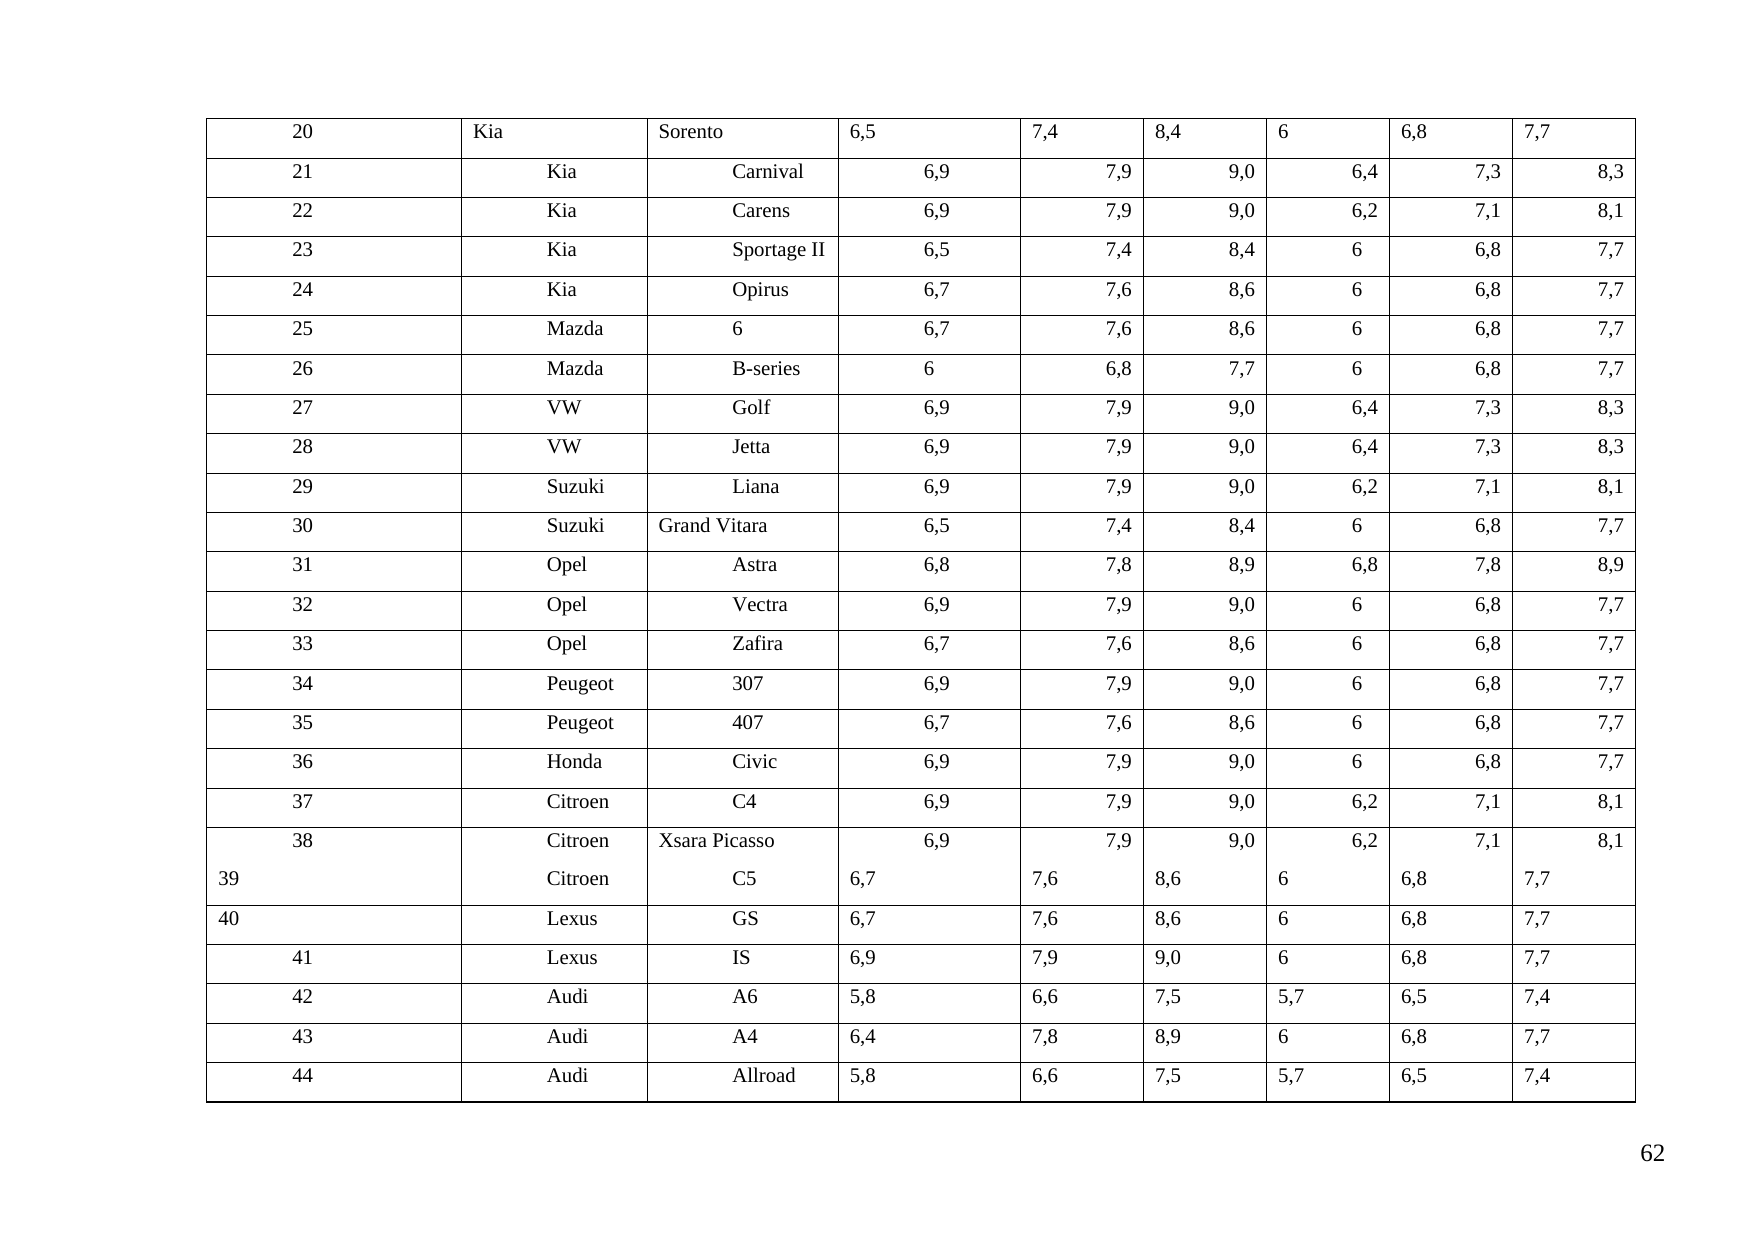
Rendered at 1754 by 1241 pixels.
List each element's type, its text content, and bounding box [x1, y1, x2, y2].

table_cell 6,8 [1267, 552, 1389, 591]
table_cell 6,8 [1390, 710, 1512, 748]
table_cell 7,4 [1021, 237, 1143, 276]
table_cell 6,8 [839, 552, 1020, 591]
table_cell 6,9 [839, 592, 1020, 630]
table_cell 27 [207, 395, 461, 433]
table_cell 6,5 [1390, 1063, 1512, 1101]
table_cell 39 [207, 866, 461, 904]
table_cell 9,0 [1144, 434, 1266, 472]
table_cell 5,7 [1267, 1063, 1389, 1101]
table_cell Opel [462, 631, 647, 669]
table_cell 7,6 [1021, 277, 1143, 315]
table_cell Liana [648, 474, 838, 512]
table_cell 6 [1267, 355, 1389, 394]
table_cell 29 [207, 474, 461, 512]
table_cell Audi [462, 1024, 647, 1062]
table_cell 6,8 [1390, 749, 1512, 787]
table_cell Carens [648, 198, 838, 236]
table_cell 7,4 [1513, 1063, 1635, 1101]
table_cell VW [462, 395, 647, 433]
table_cell 6 [1267, 316, 1389, 354]
table_cell Opirus [648, 277, 838, 315]
table_cell 8,6 [1144, 277, 1266, 315]
table_cell 6 [1267, 749, 1389, 787]
table_cell 6,2 [1267, 789, 1389, 827]
table_cell Carnival [648, 159, 838, 197]
table_cell 44 [207, 1063, 461, 1101]
table_cell 6,9 [839, 474, 1020, 512]
table_cell 6,4 [1267, 395, 1389, 433]
table_cell 7,4 [1513, 984, 1635, 1023]
table_cell A6 [648, 984, 838, 1023]
table_cell 8,9 [1144, 1024, 1266, 1062]
table_cell 6 [648, 316, 838, 354]
table_cell 6,8 [1390, 355, 1512, 394]
table_cell 7,7 [1513, 277, 1635, 315]
table_cell Vectra [648, 592, 838, 630]
table_cell IS [648, 945, 838, 983]
table_cell 6,7 [839, 710, 1020, 748]
table_cell 7,3 [1390, 434, 1512, 472]
table_cell 7,7 [1513, 237, 1635, 276]
table_cell Audi [462, 1063, 647, 1101]
table_cell 6,4 [839, 1024, 1020, 1062]
table_cell 7,9 [1021, 945, 1143, 983]
table_cell 7,9 [1021, 749, 1143, 787]
table_cell 21 [207, 159, 461, 197]
table_cell 6 [1267, 592, 1389, 630]
table_cell 6,8 [1390, 945, 1512, 983]
table_cell Kia [462, 198, 647, 236]
table_cell 42 [207, 984, 461, 1023]
table_cell Mazda [462, 316, 647, 354]
table_cell VW [462, 434, 647, 472]
table_cell 6,8 [1390, 237, 1512, 276]
table_cell 5,8 [839, 984, 1020, 1023]
table_cell 6 [1267, 631, 1389, 669]
table_cell 7,4 [1021, 119, 1143, 157]
table_cell 6,6 [1021, 984, 1143, 1023]
table_cell 7,7 [1513, 945, 1635, 983]
table_cell Zafira [648, 631, 838, 669]
table_cell C5 [648, 866, 838, 904]
table_cell 8,1 [1513, 474, 1635, 512]
table_cell 6,8 [1021, 355, 1143, 394]
table_cell B-series [648, 355, 838, 394]
table_cell 7,7 [1513, 710, 1635, 748]
table_cell 6 [1267, 866, 1389, 904]
table_cell Peugeot [462, 710, 647, 748]
table_cell 8,6 [1144, 631, 1266, 669]
table_cell 7,8 [1390, 552, 1512, 591]
table_cell 7,6 [1021, 631, 1143, 669]
table_cell 6,2 [1267, 474, 1389, 512]
table_cell 7,6 [1021, 710, 1143, 748]
table_cell 41 [207, 945, 461, 983]
table_cell 6,8 [1390, 866, 1512, 904]
table_cell 7,9 [1021, 395, 1143, 433]
table_cell 9,0 [1144, 474, 1266, 512]
table_cell 7,1 [1390, 789, 1512, 827]
table_cell 8,3 [1513, 434, 1635, 472]
table_cell 6 [1267, 277, 1389, 315]
table_cell Grand Vitara [648, 513, 838, 551]
table_cell 7,7 [1513, 866, 1635, 904]
table_cell Kia [462, 237, 647, 276]
table_cell 7,7 [1513, 316, 1635, 354]
table_cell 6,9 [839, 828, 1020, 866]
table_cell 6,8 [1390, 513, 1512, 551]
table_cell Allroad [648, 1063, 838, 1101]
table_cell 6,8 [1390, 631, 1512, 669]
table_cell 34 [207, 670, 461, 709]
table_cell C4 [648, 789, 838, 827]
table_cell Citroen [462, 789, 647, 827]
table_cell 5,8 [839, 1063, 1020, 1101]
table_cell Lexus [462, 906, 647, 944]
table_cell 6,7 [839, 631, 1020, 669]
table_cell 6 [1267, 1024, 1389, 1062]
table_cell 6,6 [1021, 1063, 1143, 1101]
table_cell 43 [207, 1024, 461, 1062]
table_cell 32 [207, 592, 461, 630]
table_cell 6 [839, 355, 1020, 394]
table_cell 7,7 [1513, 119, 1635, 157]
table_cell 6 [1267, 945, 1389, 983]
table_cell 9,0 [1144, 198, 1266, 236]
table_cell 7,4 [1021, 513, 1143, 551]
table_cell Kia [462, 277, 647, 315]
table_cell 8,6 [1144, 710, 1266, 748]
table_cell 25 [207, 316, 461, 354]
table_cell 9,0 [1144, 159, 1266, 197]
table_cell Citroen [462, 866, 647, 904]
table_cell Jetta [648, 434, 838, 472]
table_cell 7,1 [1390, 474, 1512, 512]
table_cell 28 [207, 434, 461, 472]
table_cell 9,0 [1144, 789, 1266, 827]
table_cell 7,9 [1021, 828, 1143, 866]
table_cell 7,1 [1390, 198, 1512, 236]
table_cell Opel [462, 592, 647, 630]
table_cell 6,8 [1390, 670, 1512, 709]
table_cell Xsara Picasso [648, 828, 838, 866]
table_cell 7,5 [1144, 984, 1266, 1023]
table_cell 9,0 [1144, 749, 1266, 787]
table_cell 8,6 [1144, 906, 1266, 944]
table_cell 6,7 [839, 866, 1020, 904]
table_cell 7,9 [1021, 789, 1143, 827]
table_cell Honda [462, 749, 647, 787]
table_cell 6,8 [1390, 316, 1512, 354]
table_cell A4 [648, 1024, 838, 1062]
table_cell 7,7 [1513, 631, 1635, 669]
table_cell 35 [207, 710, 461, 748]
table_cell 6,5 [839, 237, 1020, 276]
table_cell 37 [207, 789, 461, 827]
table_cell 8,4 [1144, 119, 1266, 157]
table_cell Suzuki [462, 474, 647, 512]
table_cell 7,8 [1021, 1024, 1143, 1062]
table_cell 8,3 [1513, 159, 1635, 197]
table_cell 7,6 [1021, 866, 1143, 904]
table_cell 8,1 [1513, 828, 1635, 866]
table_cell Golf [648, 395, 838, 433]
table_cell Opel [462, 552, 647, 591]
table_cell 8,6 [1144, 316, 1266, 354]
table_cell 6,8 [1390, 906, 1512, 944]
table_cell 26 [207, 355, 461, 394]
table_cell 6 [1267, 513, 1389, 551]
table_cell 6,7 [839, 277, 1020, 315]
table_cell 7,1 [1390, 828, 1512, 866]
table_cell 6,5 [1390, 984, 1512, 1023]
table_cell 6,8 [1390, 592, 1512, 630]
table_cell 5,7 [1267, 984, 1389, 1023]
table_cell 6 [1267, 710, 1389, 748]
table_cell 8,9 [1144, 552, 1266, 591]
table_cell 6 [1267, 670, 1389, 709]
table_cell 30 [207, 513, 461, 551]
table_cell 7,9 [1021, 670, 1143, 709]
table_cell 31 [207, 552, 461, 591]
table_cell 22 [207, 198, 461, 236]
table_cell 40 [207, 906, 461, 944]
table_cell 38 [207, 828, 461, 866]
table_cell GS [648, 906, 838, 944]
table_cell 36 [207, 749, 461, 787]
table_cell 8,6 [1144, 866, 1266, 904]
table_cell 7,8 [1021, 552, 1143, 591]
table_cell 6 [1267, 906, 1389, 944]
table_cell 6 [1267, 237, 1389, 276]
table_cell 9,0 [1144, 670, 1266, 709]
table_cell 6,9 [839, 749, 1020, 787]
table_cell 7,3 [1390, 395, 1512, 433]
table_cell 7,7 [1513, 513, 1635, 551]
table_cell 6,4 [1267, 434, 1389, 472]
table_cell 7,7 [1513, 749, 1635, 787]
table_cell 7,6 [1021, 316, 1143, 354]
table_cell 6,2 [1267, 828, 1389, 866]
table_cell 7,9 [1021, 474, 1143, 512]
table_cell 6 [1267, 119, 1389, 157]
table_cell 8,3 [1513, 395, 1635, 433]
table_cell 6,4 [1267, 159, 1389, 197]
table_cell 8,1 [1513, 789, 1635, 827]
table_cell Kia [462, 159, 647, 197]
table_cell 9,0 [1144, 592, 1266, 630]
table_cell 6,8 [1390, 1024, 1512, 1062]
table_cell 8,9 [1513, 552, 1635, 591]
table_cell 6,9 [839, 789, 1020, 827]
table_cell Astra [648, 552, 838, 591]
table_cell 6,5 [839, 119, 1020, 157]
table_cell Citroen [462, 828, 647, 866]
table_cell 7,3 [1390, 159, 1512, 197]
table_cell 6,9 [839, 198, 1020, 236]
table_cell 7,9 [1021, 198, 1143, 236]
table_cell 8,4 [1144, 237, 1266, 276]
table_cell Kia [462, 119, 647, 157]
table_cell 6,2 [1267, 198, 1389, 236]
table_cell Audi [462, 984, 647, 1023]
table_cell 6,9 [839, 945, 1020, 983]
table_cell 6,7 [839, 906, 1020, 944]
table_cell 6,9 [839, 159, 1020, 197]
table_cell 23 [207, 237, 461, 276]
table_cell Peugeot [462, 670, 647, 709]
table_cell 307 [648, 670, 838, 709]
table_cell Sportage II [648, 237, 838, 276]
table_cell 7,9 [1021, 592, 1143, 630]
table_cell 407 [648, 710, 838, 748]
table_cell 33 [207, 631, 461, 669]
table_cell 8,1 [1513, 198, 1635, 236]
table_cell 6,7 [839, 316, 1020, 354]
table_cell 6,5 [839, 513, 1020, 551]
table_cell 6,9 [839, 434, 1020, 472]
table_cell 6,9 [839, 395, 1020, 433]
table_cell 7,6 [1021, 906, 1143, 944]
table_cell 24 [207, 277, 461, 315]
table_cell 7,5 [1144, 1063, 1266, 1101]
table_cell 9,0 [1144, 828, 1266, 866]
table_cell Suzuki [462, 513, 647, 551]
table_cell 7,7 [1513, 592, 1635, 630]
table_cell 6,8 [1390, 119, 1512, 157]
table_cell 7,7 [1144, 355, 1266, 394]
table_cell Sorento [648, 119, 838, 157]
table_cell 9,0 [1144, 945, 1266, 983]
table_cell 7,7 [1513, 1024, 1635, 1062]
table_cell 7,9 [1021, 159, 1143, 197]
table_cell 7,9 [1021, 434, 1143, 472]
table_cell 20 [207, 119, 461, 157]
table_cell 6,9 [839, 670, 1020, 709]
table_cell 7,7 [1513, 355, 1635, 394]
table_cell 8,4 [1144, 513, 1266, 551]
table_cell Civic [648, 749, 838, 787]
table_cell 6,8 [1390, 277, 1512, 315]
table_cell 7,7 [1513, 670, 1635, 709]
table_cell 7,7 [1513, 906, 1635, 944]
table_cell Lexus [462, 945, 647, 983]
table_cell 9,0 [1144, 395, 1266, 433]
table_cell Mazda [462, 355, 647, 394]
